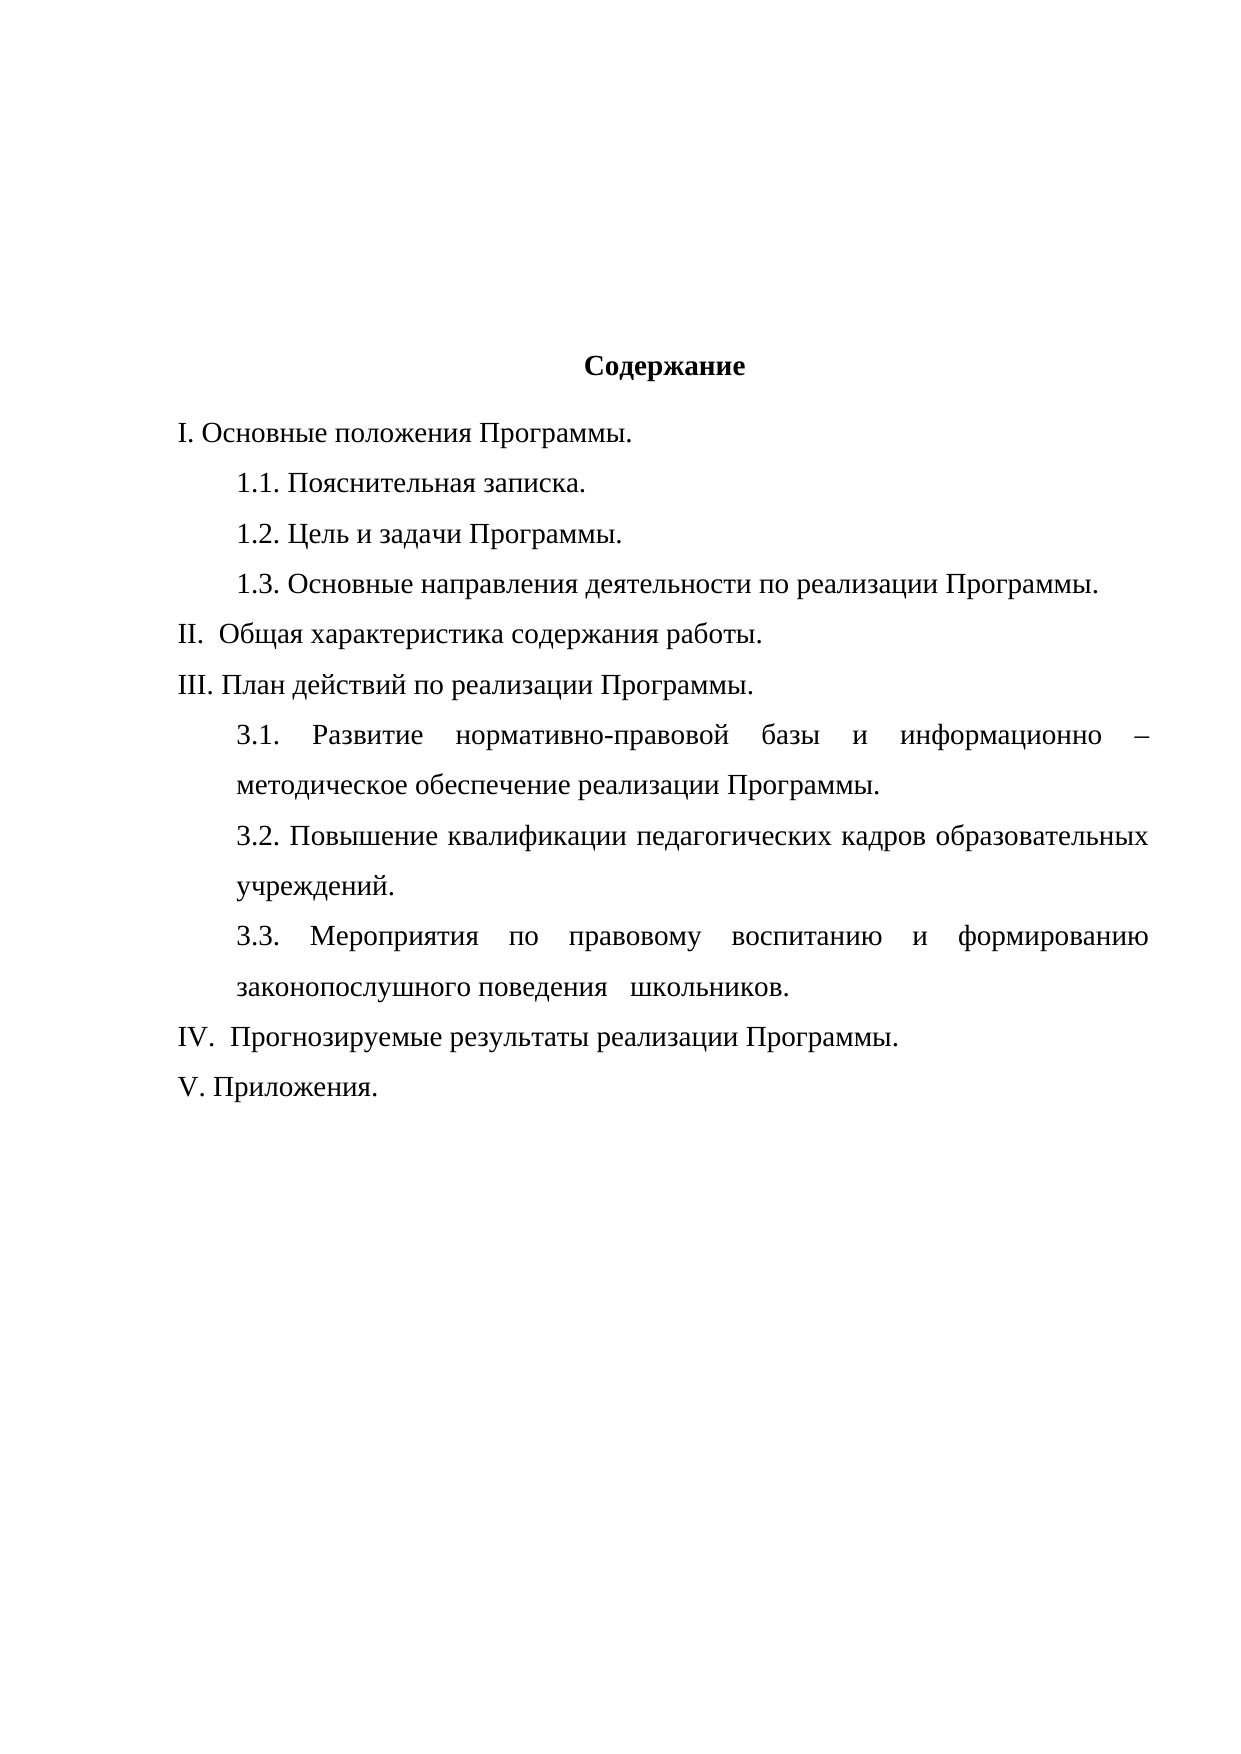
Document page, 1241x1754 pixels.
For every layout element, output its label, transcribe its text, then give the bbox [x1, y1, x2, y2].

text 3.3. Мероприятия по правовому воспитанию и формированию законопослушного поведения школьников. [236, 918, 1149, 1002]
text 1.1. Пояснительная записка. [236, 466, 713, 499]
text Содержание [177, 348, 1152, 382]
text II. Общая характеристика содержания работы. [177, 616, 1152, 650]
text 1.2. Цель и задачи Программы. [236, 516, 713, 549]
text IV. Прогнозируемые результаты реализации Программы. [177, 1019, 1149, 1052]
text 1.3. Основные направления деятельности по реализации Программы. [236, 566, 1152, 600]
text V. Приложения. [177, 1069, 1149, 1103]
text III. План действий по реализации Программы. [177, 667, 1152, 700]
text I. Основные положения Программы. [177, 415, 1152, 449]
text 3.1. Развитие нормативно-правовой базы и информационно – методическое обеспечение реализации Программы. [236, 717, 1149, 801]
text 3.2. Повышение квалификации педагогических кадров образовательных учреждений. [236, 818, 1149, 902]
